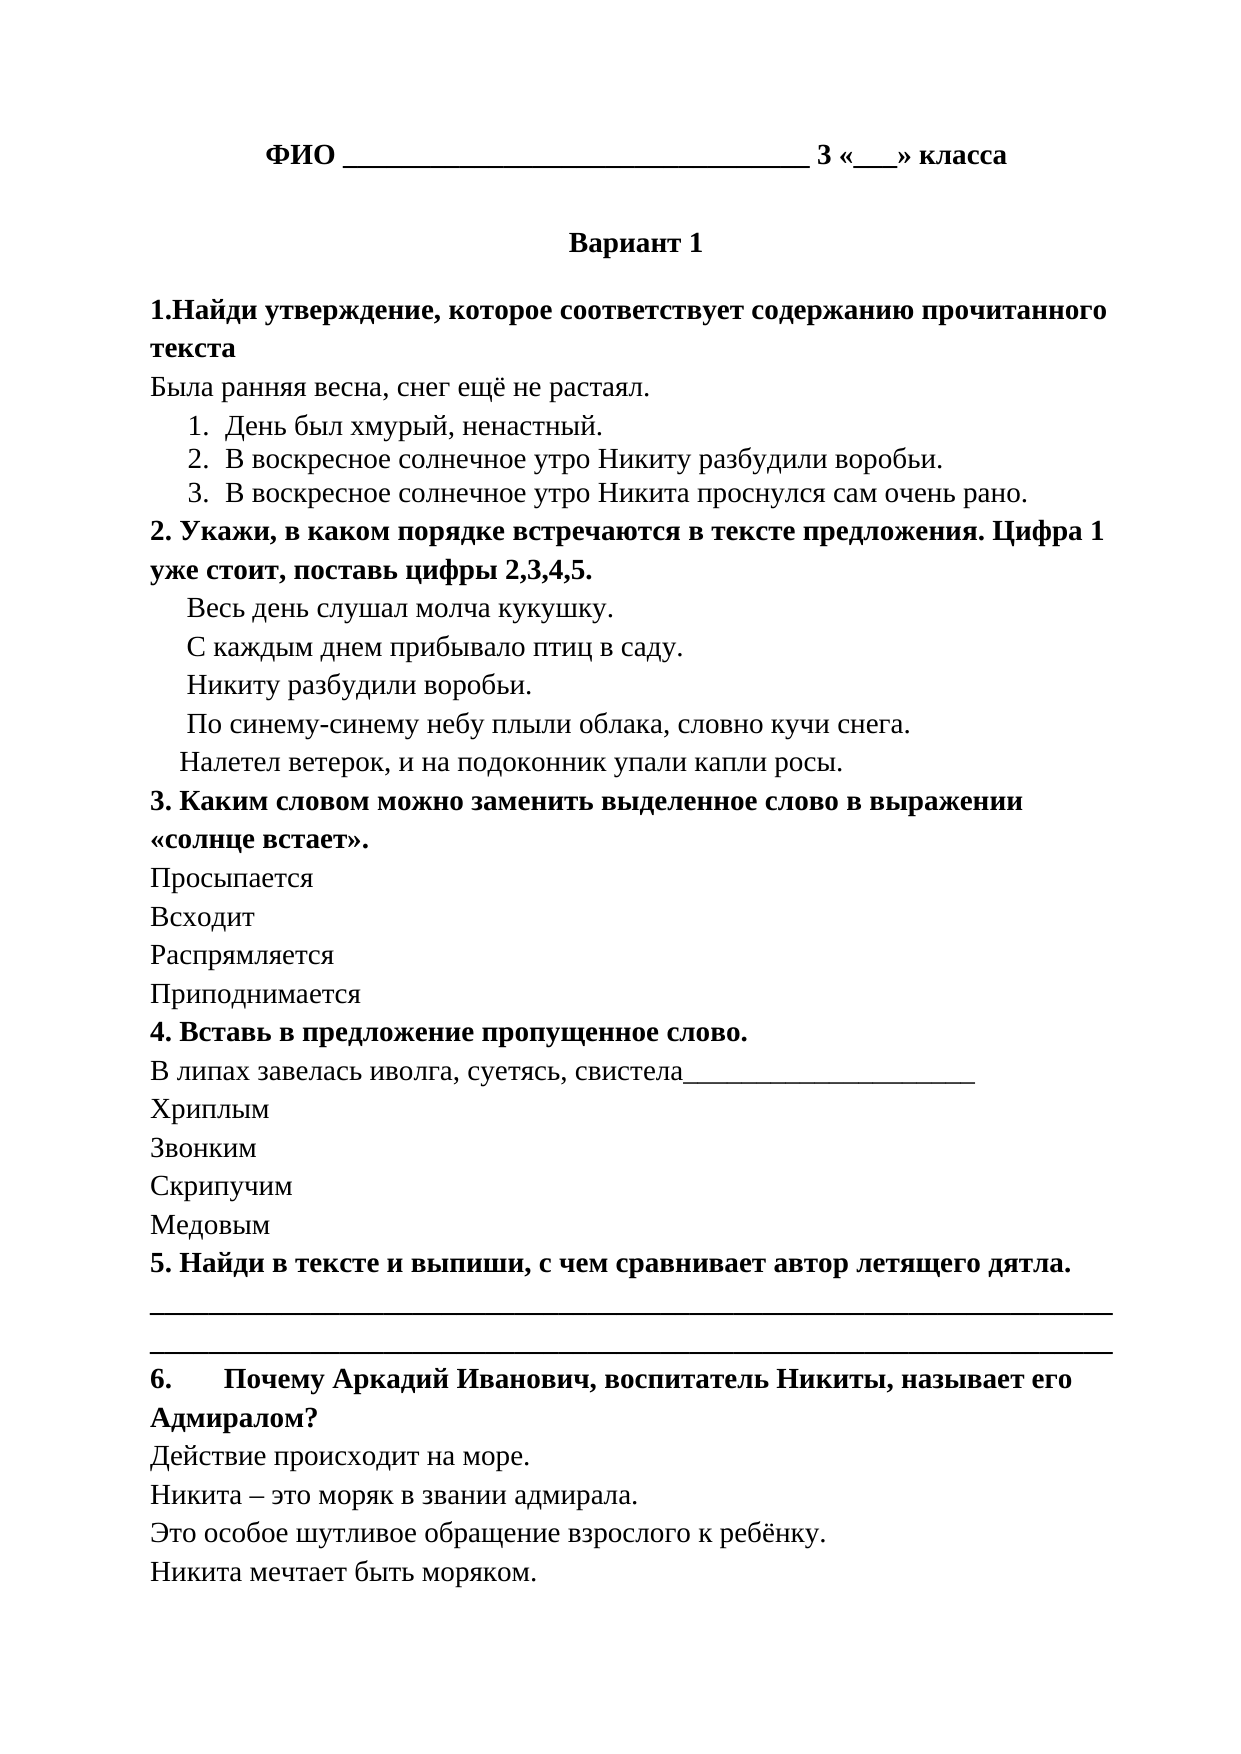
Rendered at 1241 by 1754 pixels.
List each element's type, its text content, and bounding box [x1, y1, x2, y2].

text 4. Вставь в предложение пропущенное слово. [150, 1014, 1122, 1048]
text Медовым [150, 1207, 1122, 1241]
text Скрипучим [150, 1168, 1122, 1202]
text 1.Найди утверждение, которое соответствует содержанию прочитанного текста [150, 292, 1122, 364]
text Приподнимается [150, 976, 1122, 1009]
text Просыпается [150, 860, 1122, 894]
text 5. Найди в тексте и выпиши, с чем сравнивает автор летящего дятла. [150, 1246, 1122, 1279]
text По синему-синему небу плыли облака, словно кучи снега. [150, 706, 1122, 739]
text Распрямляется [150, 937, 1122, 971]
text 2. Укажи, в каком порядке встречаются в тексте предложения. Цифра 1 уже стоит, поставь цифры 2,3,4,5. [150, 513, 1122, 585]
text Хриплым [150, 1091, 1122, 1125]
text Это особое шутливое обращение взрослого к ребёнку. [150, 1515, 1122, 1549]
text Никита мечтает быть моряком. [150, 1554, 1122, 1587]
list В воскресное солнечное утро Никита проснулся сам очень рано. [187, 475, 1122, 508]
text С каждым днем прибывало птиц в саду. [150, 629, 1122, 662]
text Никиту разбудили воробьи. [150, 667, 1122, 701]
text ФИО ________________________________ 3 «___» класса [150, 137, 1122, 171]
text Действие происходит на море. [150, 1438, 1122, 1472]
text Звонким [150, 1130, 1122, 1163]
list День был хмурый, ненастный. [187, 408, 1122, 441]
text 3. Каким словом можно заменить выделенное слово в выражении «солнце встает». [150, 783, 1122, 855]
text Вариант 1 [150, 225, 1122, 258]
text Никита – это моряк в звании адмирала. [150, 1477, 1122, 1510]
list В воскресное солнечное утро Никиту разбудили воробьи. [187, 441, 1122, 475]
text Налетел ветерок, и на подоконник упали капли росы. [150, 744, 1122, 778]
text ____________________________________________________________________________________________________________________________________ [150, 1284, 1122, 1356]
text Весь день слушал молча кукушку. [150, 590, 1122, 624]
text Всходит [150, 899, 1122, 932]
text Была ранняя весна, снег ещё не растаял. [150, 369, 1122, 403]
list Почему Аркадий Иванович, воспитатель Никиты, называет его Адмиралом? [150, 1361, 1122, 1433]
text В липах завелась иволга, суетясь, свистела____________________ [150, 1053, 1122, 1086]
